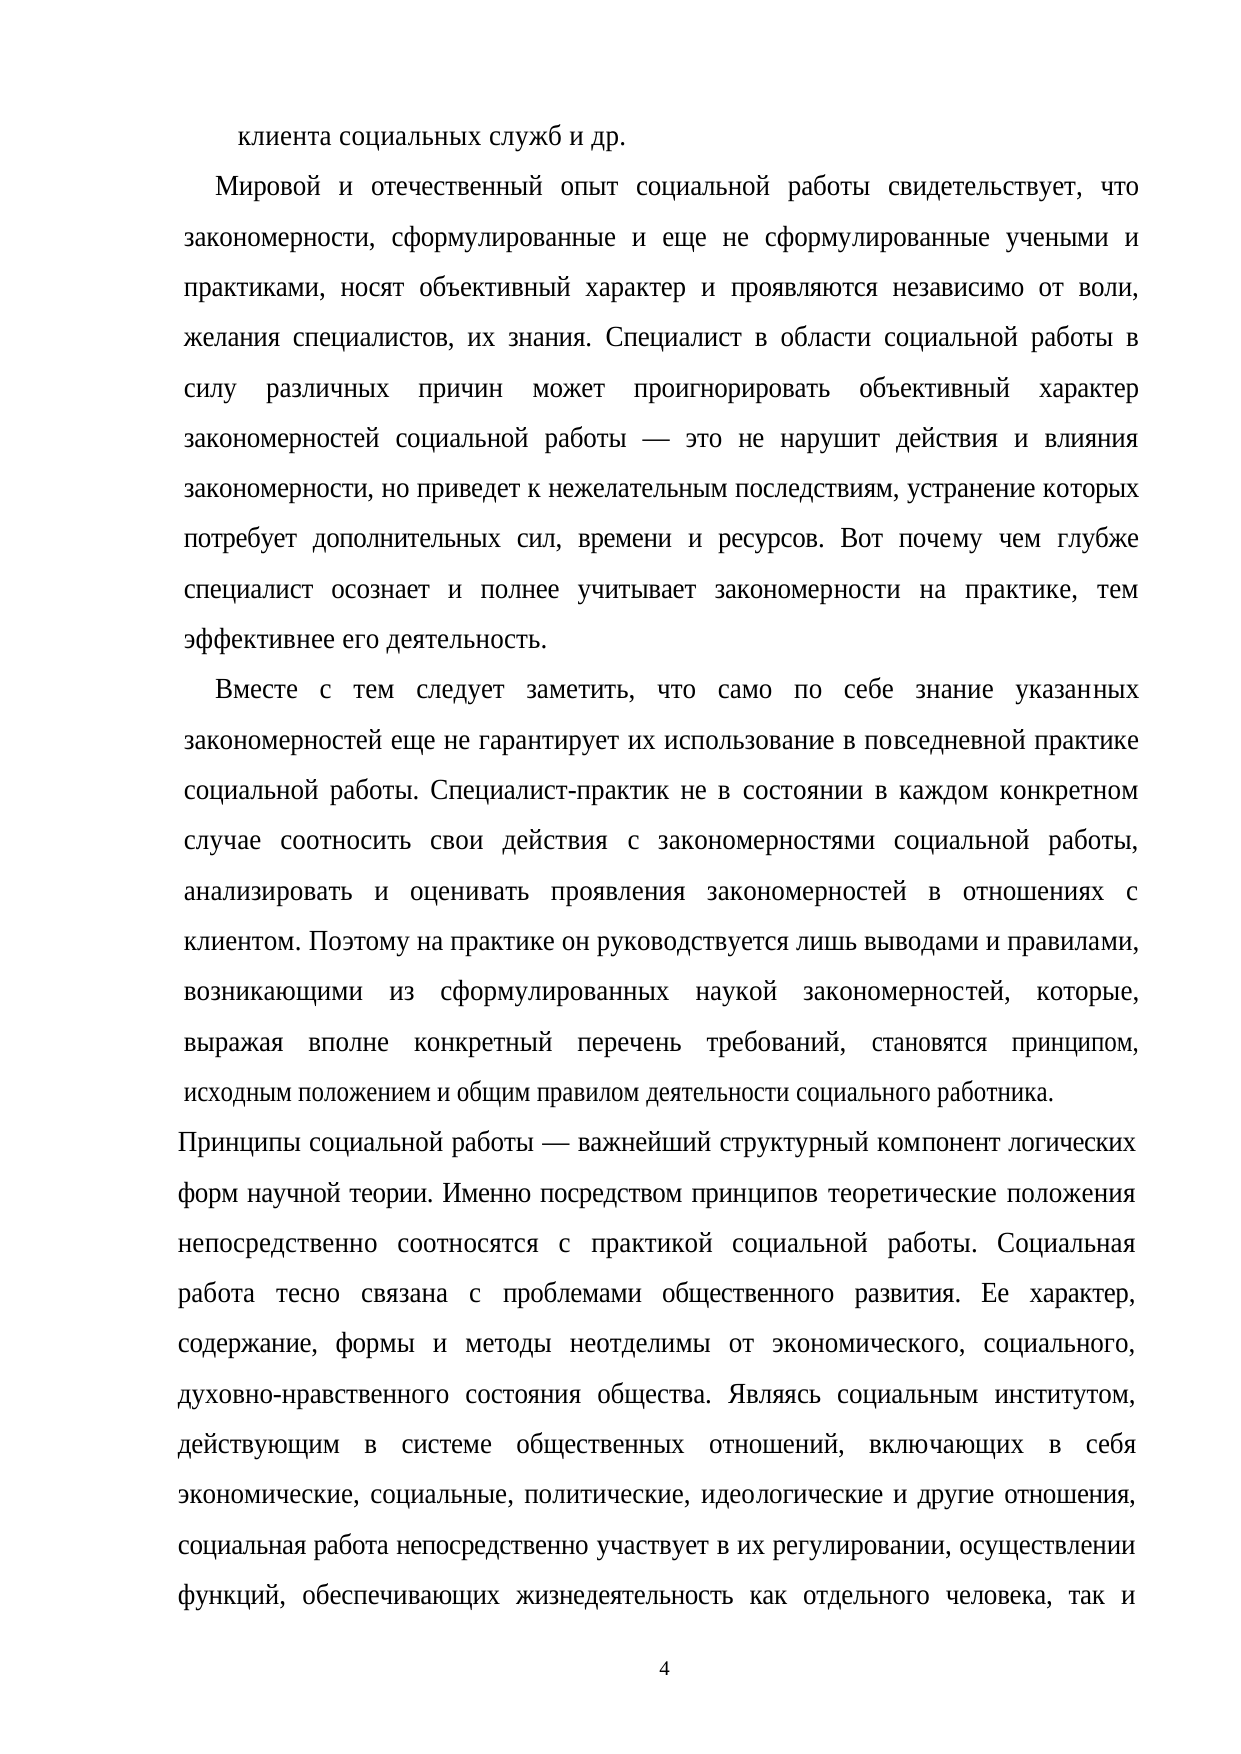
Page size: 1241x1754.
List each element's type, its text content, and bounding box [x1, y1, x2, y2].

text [178, 1124, 1136, 1611]
text Мировой и отечественный опыт социальной работы свидетельствует, что закономерности, сформулированные и еще не сформулированные учеными и практиками, носят объективный характер и проявляются независимо от воли, желания специалистов, их знания. Специалист в области социальной работы в силу различных причин может проигнорировать объективный характер закономерностей социальной работы — это не нарушит действия и влияния закономерности, но приведет к нежелательным последствиям, устранение которых потребует дополнительных сил, времени и ресурсов. Вот почему чем глубже специалист осознает и полнее учитывает закономерности на практике, тем эффективнее его деятельность. [184, 168, 1139, 655]
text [208, 118, 1152, 152]
text Вместе с тем следует заметить, что само по себе знание указанных закономерностей еще не гарантирует их использование в повседневной практике социальной работы. Специалист-практик не в состоянии в каждом конкретном случае соотносить свои действия с закономерностями социальной работы, анализировать и оценивать проявления закономерностей в отношениях с клиентом. Поэтому на практике он руководствуется лишь выводами и правилами, возникающими из сформулированных наукой закономерностей, которые, выражая вполне конкретный перечень требований, становятся принципом, исходным положением и общим правилом деятельности социального работника. [184, 672, 1139, 1108]
